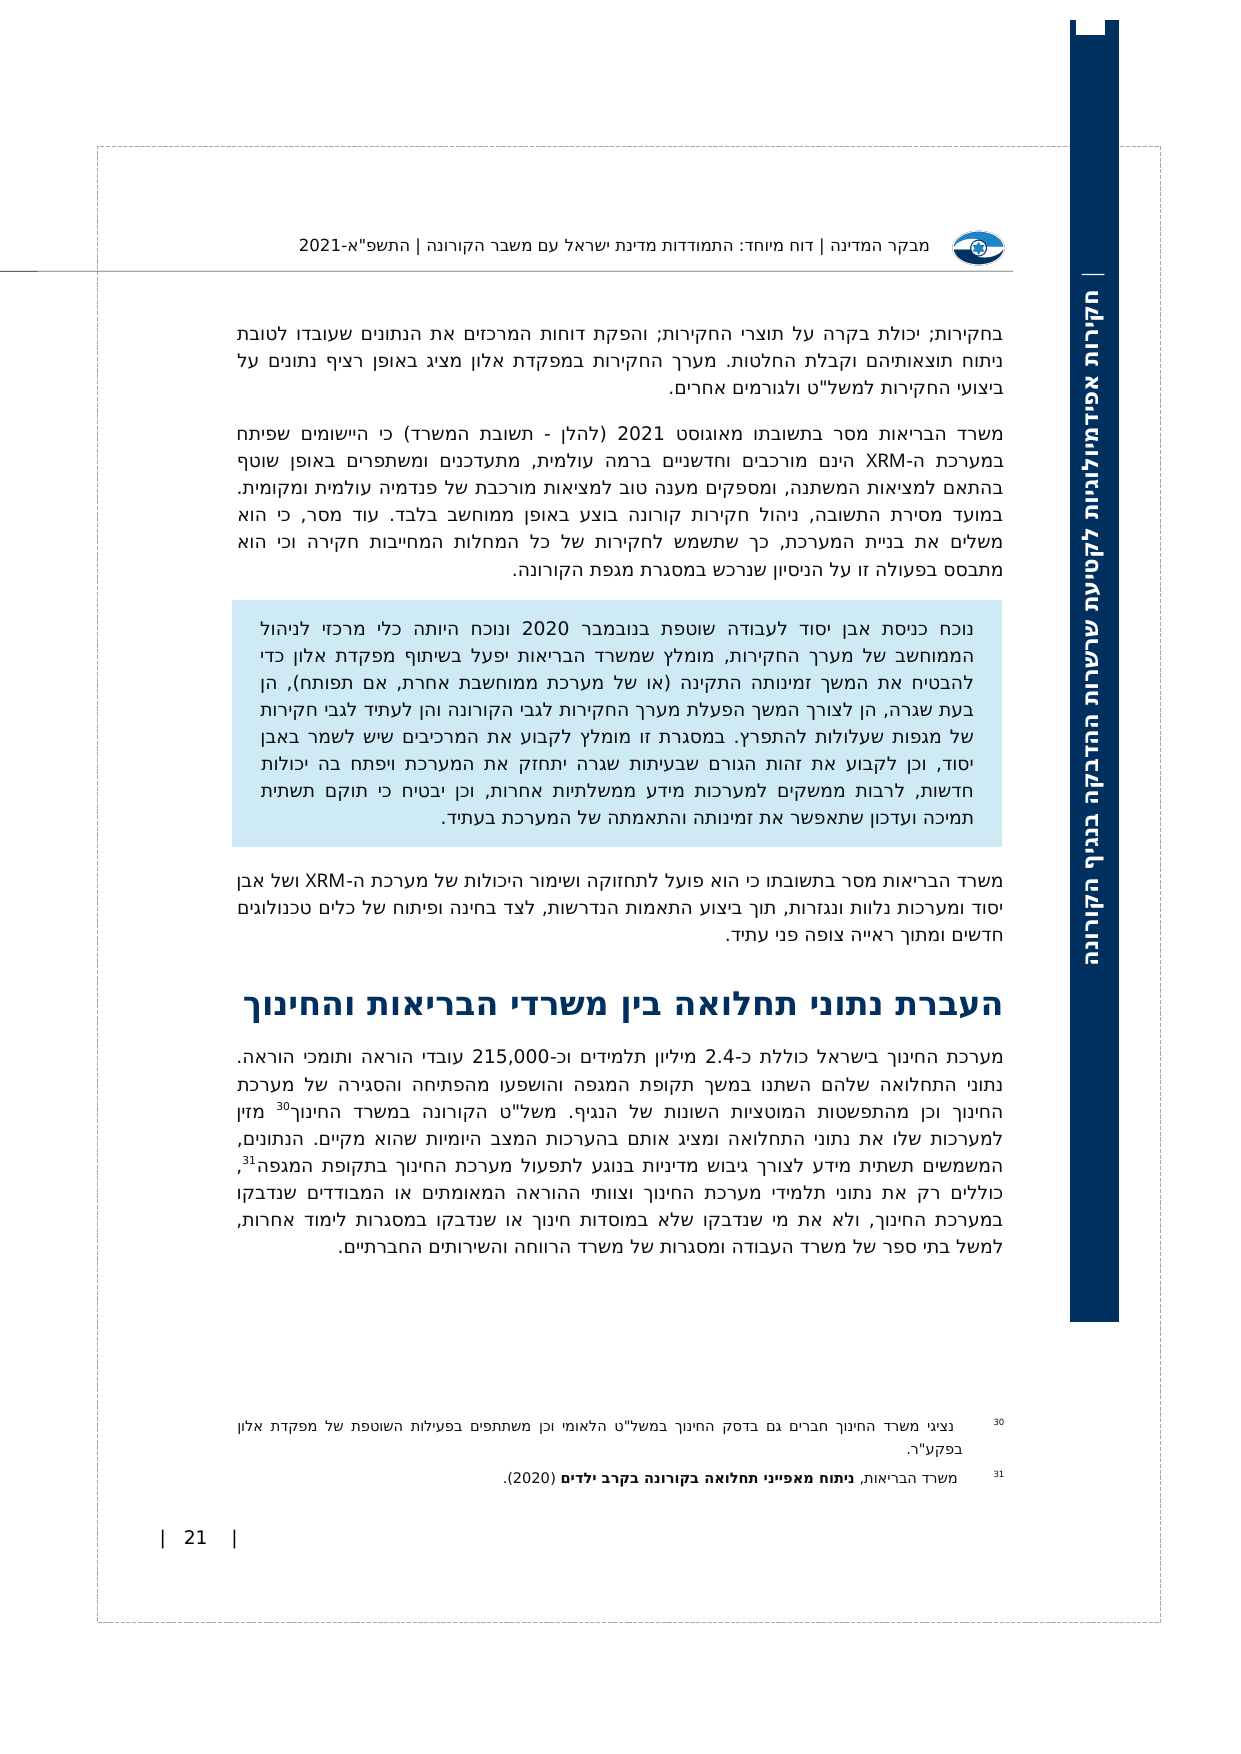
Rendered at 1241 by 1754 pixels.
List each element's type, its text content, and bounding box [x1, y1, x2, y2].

text משרד הבריאות מסר בתשובתו מאוגוסט 2021 (להלן - תשובת המשרד) כי היישומים שפיתח במערכת ה-XRM הינם מורכבים וחדשניים ברמה עולמית, מתעדכנים ומשתפרים באופן שוטף בהתאם למציאות המשתנה, ומספקים מענה טוב למציאות מורכבת של פנדמיה עולמית ומקומית. במועד מסירת התשובה, ניהול חקירות קורונה בוצע באופן ממוחשב בלבד. עוד מסר, כי הוא משלים את בניית המערכת, כך שתשמש לחקירות של כל המחלות המחייבות חקירה וכי הוא מתבסס בפעולה זו על הניסיון שנרכש במסגרת מגפת הקורונה. [236, 419, 1004, 581]
text מערכת החינוך בישראל כוללת כ-2.4 מיליון תלמידים וכ-215,000 עובדי הוראה ותומכי הוראה. נתוני התחלואה שלהם השתנו במשך תקופת המגפה והושפעו מהפתיחה והסגירה של מערכת החינוך וכן מהתפשטות המוטציות השונות של הנגיף. משל"ט הקורונה במשרד החינוך מזין למערכות שלו את נתוני התחלואה ומציג אותם בהערכות המצב היומיות שהוא מקיים. הנתונים, המשמשים תשתית מידע לצורך גיבוש מדיניות בנוגע לתפעול מערכת החינוך בתקופת המגפה, כוללים רק את נתוני תלמידי מערכת החינוך וצוותי ההוראה המאומתים או המבודדים שנדבקו במערכת החינוך, ולא את מי שנדבקו שלא במוסדות חינוך או שנדבקו במסגרות לימוד אחרות, למשל בתי ספר של משרד העבודה ומסגרות של משרד הרווחה והשירותים החברתיים. [236, 1042, 1004, 1259]
picture [950, 228, 1007, 268]
text נוכח כניסת אבן יסוד לעבודה שוטפת בנובמבר 2020 ונוכח היותה כלי מרכזי לניהול הממוחשב של מערך החקירות, מומלץ שמשרד הבריאות יפעל בשיתוף מפקדת אלון כדי להבטיח את המשך זמינותה התקינה (או של מערכת ממוחשבת אחרת, אם תפותח), הן בעת שגרה, הן לצורך המשך הפעלת מערך החקירות לגבי הקורונה והן לעתיד לגבי חקירות של מגפות שעלולות להתפרץ. במסגרת זו מומלץ לקבוע את המרכיבים שיש לשמר באבן יסוד, וכן לקבוע את זהות הגורם שבעיתות שגרה יתחזק את המערכת ויפתח בה יכולות חדשות, לרבות ממשקים למערכות מידע ממשלתיות אחרות, וכן יבטיח כי תוקם תשתית תמיכה ועדכון שתאפשר את זמינותה והתאמתה של המערכת בעתיד. [237, 605, 997, 842]
text העברת נתוני תחלואה בין משרדי הבריאות והחינוך [236, 984, 1004, 1023]
text משרד הבריאות מסר בתשובתו כי הוא פועל לתחזוקה ושימור היכולות של מערכת ה-XRM ושל אבן יסוד ומערכות נלוות ונגזרות, תוך ביצוע התאמות הנדרשות, לצד בחינה ופיתוח של כלים טכנולוגים חדשים ומתוך ראייה צופה פני עתיד. [236, 866, 1004, 947]
